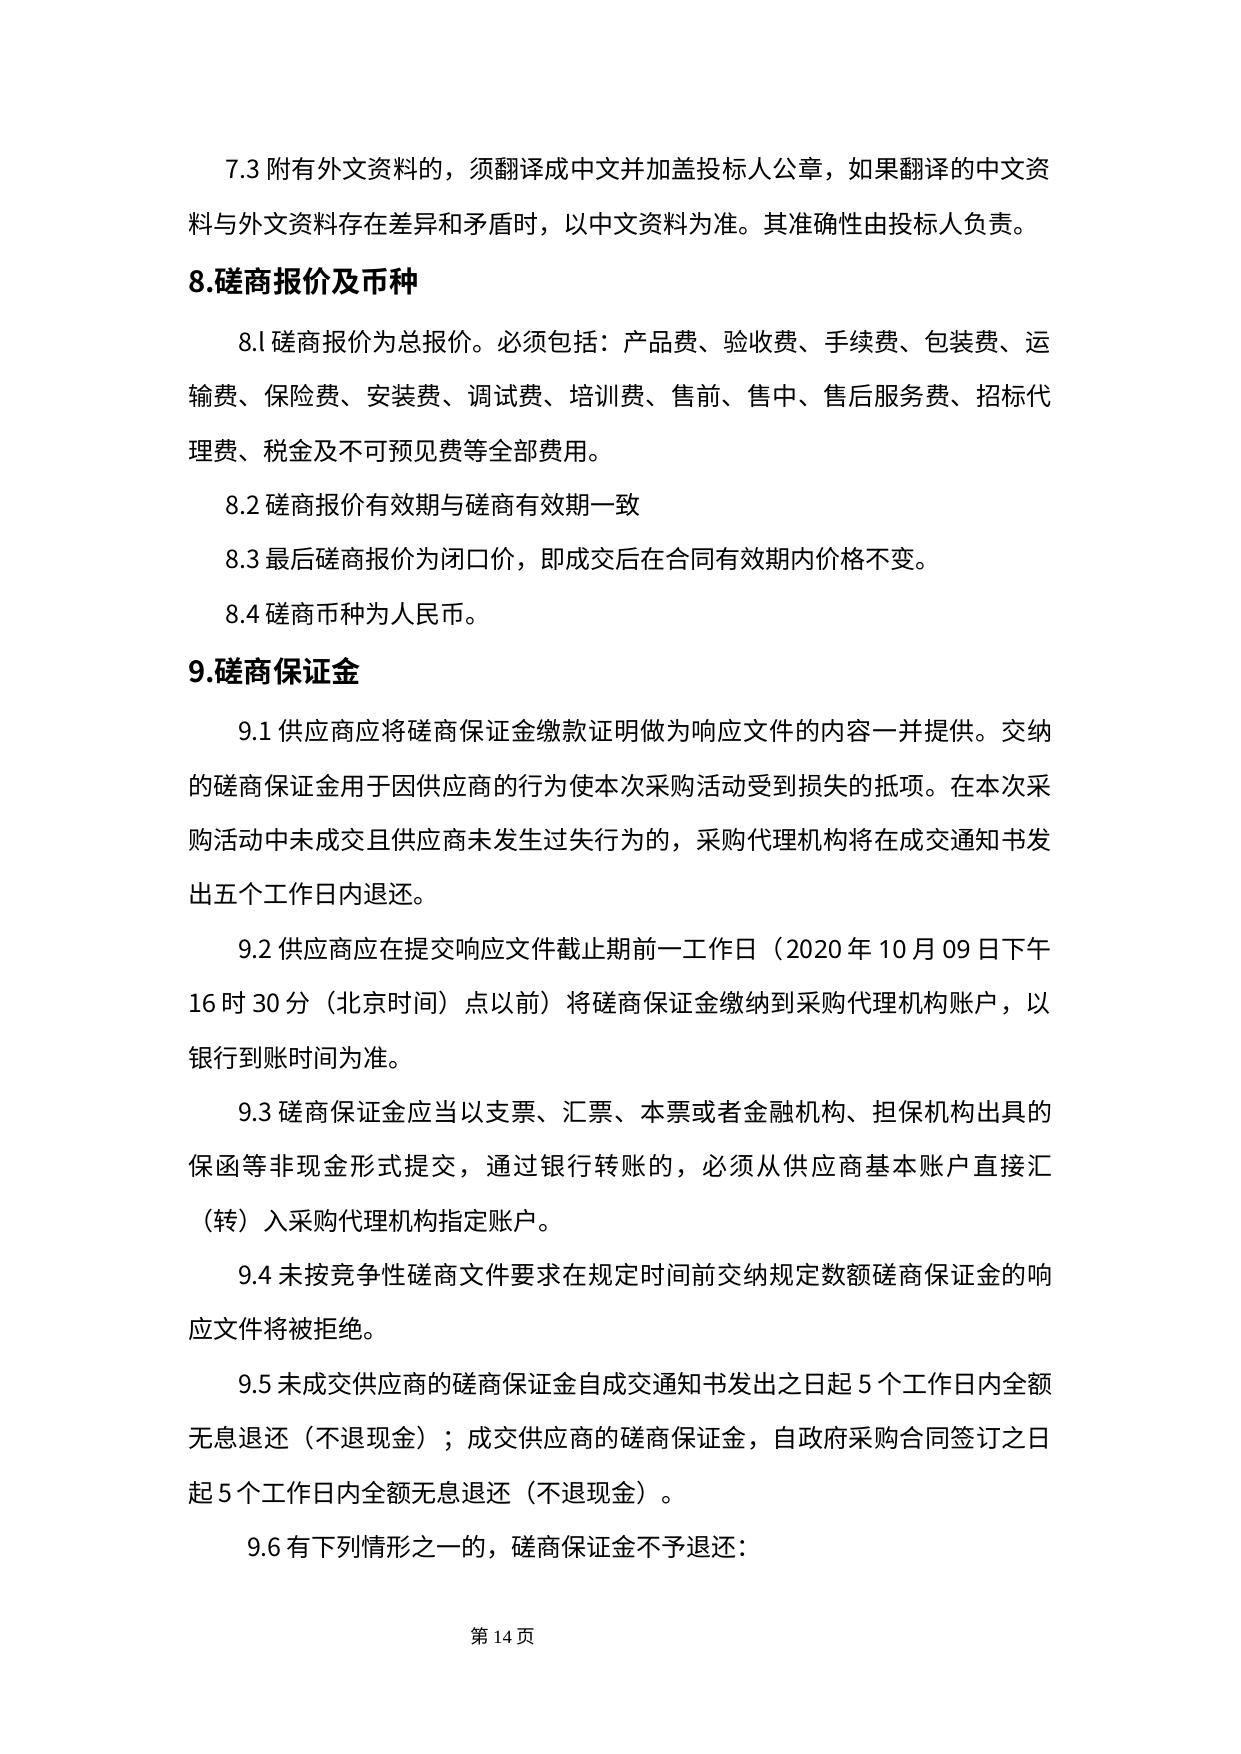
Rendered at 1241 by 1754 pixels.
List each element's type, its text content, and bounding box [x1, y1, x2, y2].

text 8.4 磋商币种为人民币。 [188, 594, 1052, 630]
text 7.3 附有外文资料的，须翻译成中文并加盖投标人公章，如果翻译的中文资料与外文资料存在差异和矛盾时，以中文资料为准。其准确性由投标人负责。 [188, 150, 1052, 241]
text 9.4未按竞争性磋商文件要求在规定时间前交纳规定数额磋商保证金的响应文件将被拒绝。 [188, 1256, 1052, 1346]
text 9.3磋商保证金应当以支票、汇票、本票或者金融机构、担保机构出具的保函等非现金形式提交，通过银行转账的，必须从供应商基本账户直接汇（转）入采购代理机构指定账户。 [188, 1092, 1052, 1237]
title 9.磋商保证金 [188, 648, 1052, 691]
text 9.1供应商应将磋商保证金缴款证明做为响应文件的内容一并提供。交纳的磋商保证金用于因供应商的行为使本次采购活动受到损失的抵项。在本次采购活动中未成交且供应商未发生过失行为的，采购代理机构将在成交通知书发出五个工作日内退还。 [188, 712, 1052, 911]
text 9.6有下列情形之一的，磋商保证金不予退还： [188, 1527, 1052, 1564]
text 8.l 磋商报价为总报价。必须包括：产品费、验收费、手续费、包装费、运输费、保险费、安装费、调试费、培训费、售前、售中、售后服务费、招标代理费、税金及不可预见费等全部费用。 [188, 322, 1052, 467]
title 8.磋商报价及币种 [188, 259, 1052, 301]
text 8.2 磋商报价有效期与磋商有效期一致 [188, 485, 1052, 522]
text 9.2供应商应在提交响应文件截止期前一工作日（2020年10月09日下午16时30分（北京时间）点以前）将磋商保证金缴纳到采购代理机构账户，以银行到账时间为准。 [188, 929, 1052, 1074]
text 9.5未成交供应商的磋商保证金自成交通知书发出之日起5个工作日内全额无息退还（不退现金）；成交供应商的磋商保证金，自政府采购合同签订之日起5个工作日内全额无息退还（不退现金）。 [188, 1364, 1052, 1509]
text 8.3 最后磋商报价为闭口价，即成交后在合同有效期内价格不变。 [188, 540, 1052, 576]
